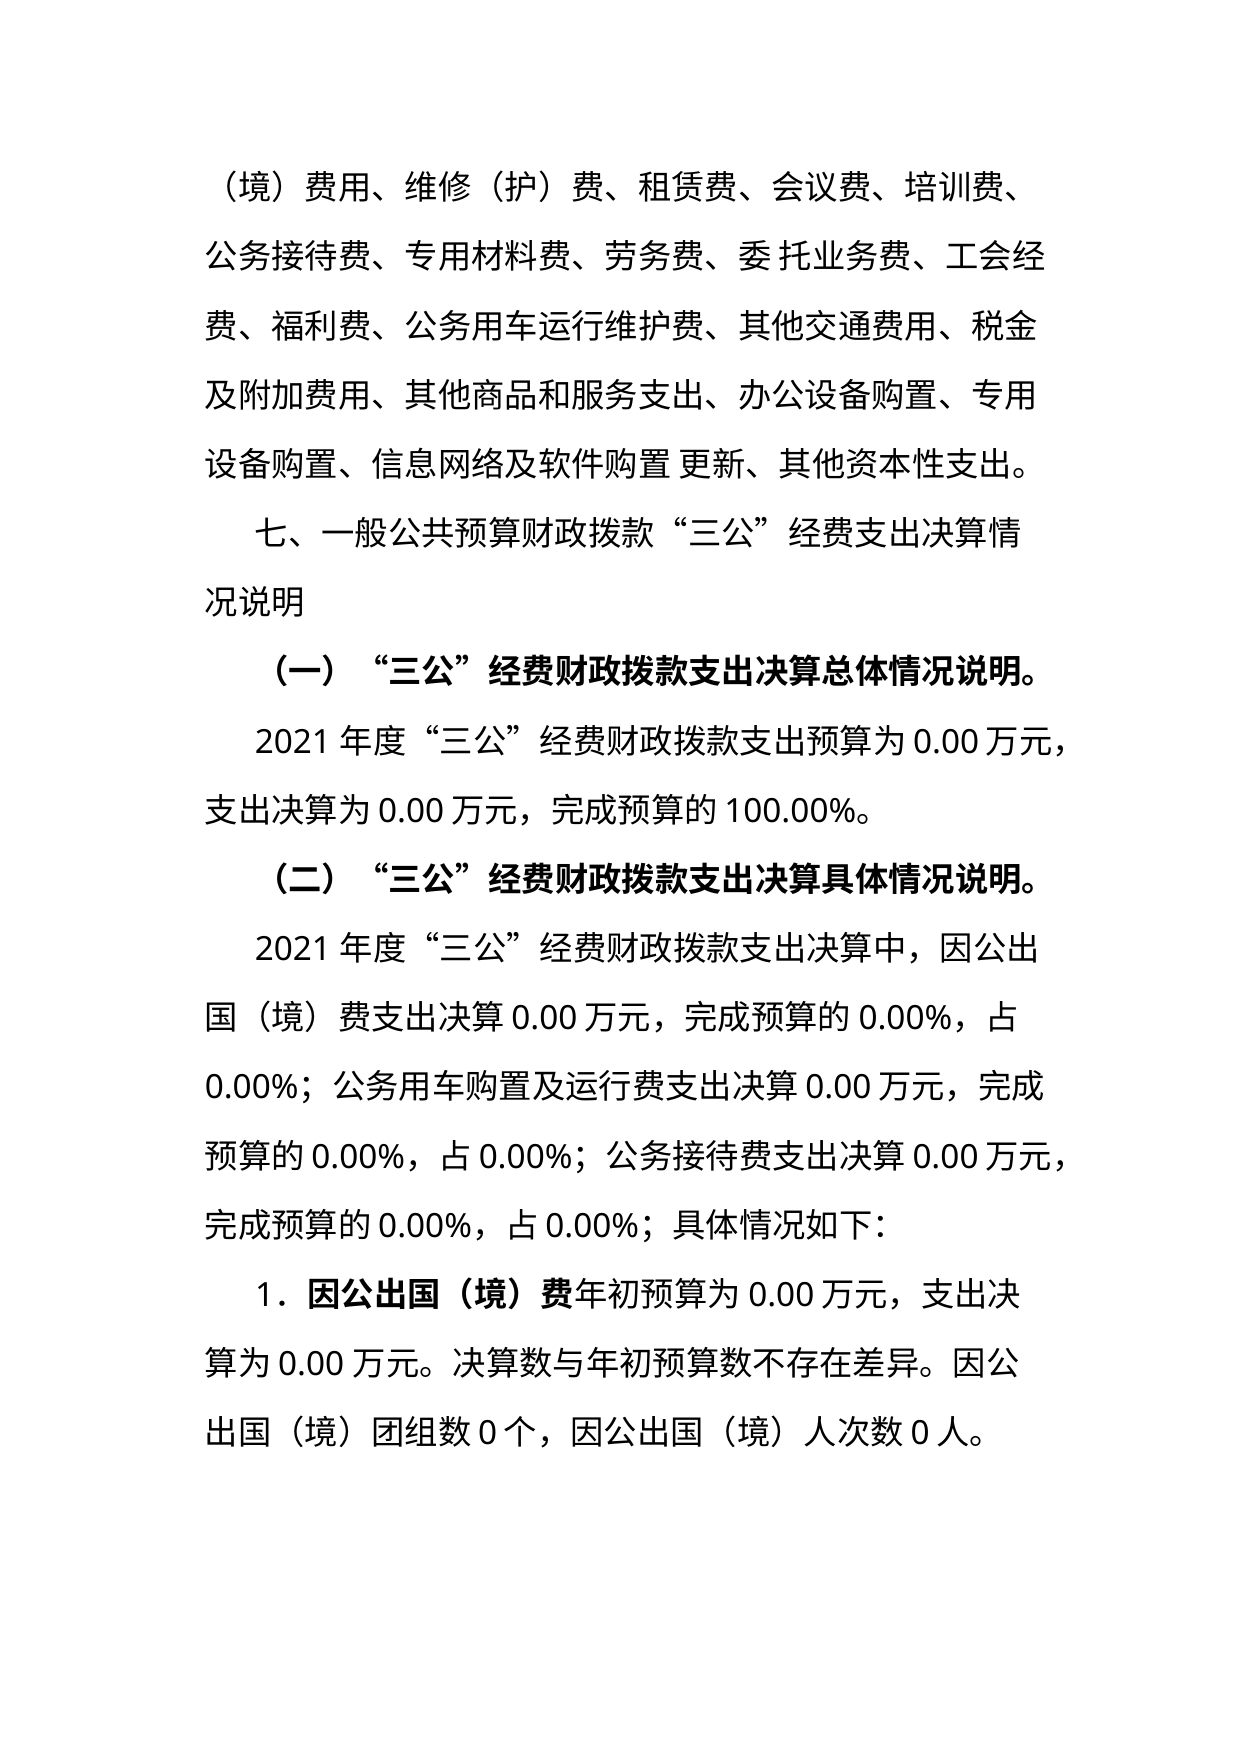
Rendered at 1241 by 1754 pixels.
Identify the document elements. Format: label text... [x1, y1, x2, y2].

text 2021 年度“三公”经费财政拨款支出决算中，因公出国（境）费支出决算0.00万元，完成预算的 0.00%，占0.00%；公务用车购置及运行费支出决算0.00万元，完成预算的0.00%，占0.00%；公务接待费支出决算0.00万元，完成预算的0.00%，占0.00%；具体情况如下： [204, 912, 1052, 1257]
text （二）“三公”经费财政拨款支出决算具体情况说明。 [204, 842, 1052, 912]
text 七、一般公共预算财政拨款“三公”经费支出决算情况说明 [204, 497, 1052, 635]
text 2021 年度“三公”经费财政拨款支出预算为0.00万元，支出决算为0.00万元，完成预算的100.00%。 [204, 704, 1052, 842]
list 因公出国（境）费年初预算为 0.00万元，支出决算为0.00 万元。决算数与年初预算数不存在差异。因公出国（境）团组数0个，因公出国（境）人次数0人。 [204, 1257, 1052, 1465]
text （一）“三公”经费财政拨款支出决算总体情况说明。 [204, 635, 1052, 704]
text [204, 151, 1052, 497]
